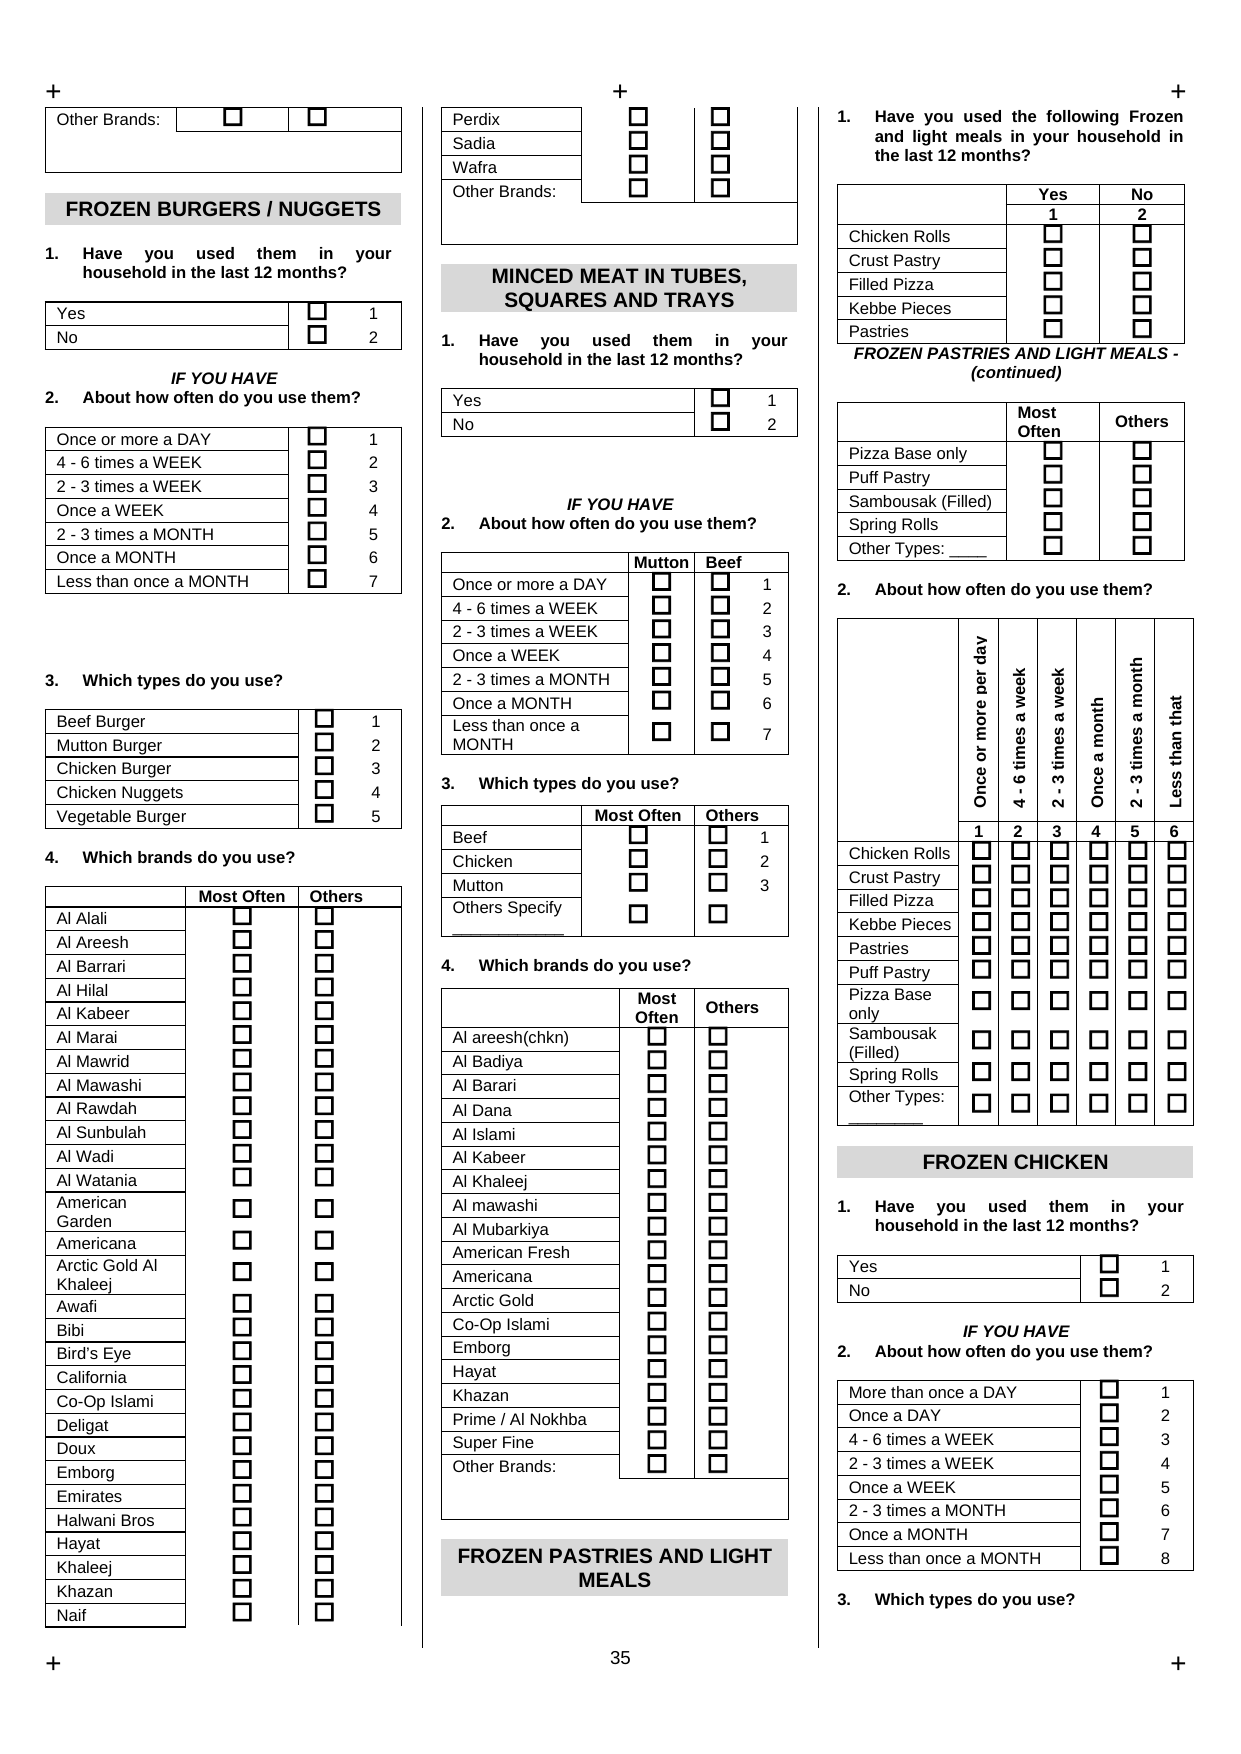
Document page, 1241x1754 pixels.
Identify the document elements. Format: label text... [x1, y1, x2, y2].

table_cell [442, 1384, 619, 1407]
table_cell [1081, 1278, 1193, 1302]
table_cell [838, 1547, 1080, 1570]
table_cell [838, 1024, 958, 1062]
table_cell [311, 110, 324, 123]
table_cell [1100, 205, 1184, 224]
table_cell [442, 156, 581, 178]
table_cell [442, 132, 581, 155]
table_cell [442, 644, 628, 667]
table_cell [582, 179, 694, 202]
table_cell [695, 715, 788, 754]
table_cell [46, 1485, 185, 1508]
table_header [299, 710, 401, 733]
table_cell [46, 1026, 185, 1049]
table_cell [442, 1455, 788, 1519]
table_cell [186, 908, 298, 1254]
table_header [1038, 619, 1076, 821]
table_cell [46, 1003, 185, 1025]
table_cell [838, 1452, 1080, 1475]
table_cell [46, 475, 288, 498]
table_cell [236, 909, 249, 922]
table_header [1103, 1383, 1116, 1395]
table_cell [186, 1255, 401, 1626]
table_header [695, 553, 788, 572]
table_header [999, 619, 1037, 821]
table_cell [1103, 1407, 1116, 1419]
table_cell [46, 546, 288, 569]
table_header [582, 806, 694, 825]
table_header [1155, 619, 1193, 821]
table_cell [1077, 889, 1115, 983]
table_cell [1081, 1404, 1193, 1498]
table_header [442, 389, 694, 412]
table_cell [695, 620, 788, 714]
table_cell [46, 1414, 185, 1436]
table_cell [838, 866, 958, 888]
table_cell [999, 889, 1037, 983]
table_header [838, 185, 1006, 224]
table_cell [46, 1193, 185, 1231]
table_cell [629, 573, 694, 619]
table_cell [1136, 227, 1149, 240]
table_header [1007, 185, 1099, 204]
text 2. About how often do you use them? [45, 388, 404, 407]
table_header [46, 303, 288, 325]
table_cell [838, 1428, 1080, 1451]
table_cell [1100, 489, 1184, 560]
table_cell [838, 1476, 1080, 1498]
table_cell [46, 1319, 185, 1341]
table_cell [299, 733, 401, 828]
text 2. About how often do you use them? [837, 1341, 1197, 1361]
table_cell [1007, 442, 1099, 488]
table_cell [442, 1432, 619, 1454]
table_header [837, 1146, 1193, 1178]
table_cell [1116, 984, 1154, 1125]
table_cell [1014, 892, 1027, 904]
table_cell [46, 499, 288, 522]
list About how often do you use them? [837, 580, 1197, 599]
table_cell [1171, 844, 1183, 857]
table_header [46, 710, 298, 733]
list Have you used the following Frozen and light meals in your household in the last 12 months? [837, 107, 1184, 165]
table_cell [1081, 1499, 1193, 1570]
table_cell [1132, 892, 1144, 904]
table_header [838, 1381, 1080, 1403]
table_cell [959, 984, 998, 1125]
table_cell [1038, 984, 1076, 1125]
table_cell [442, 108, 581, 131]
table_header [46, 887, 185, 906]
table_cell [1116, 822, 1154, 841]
text 4. Which brands do you use? [45, 848, 404, 867]
text IF YOU HAVE [45, 369, 403, 388]
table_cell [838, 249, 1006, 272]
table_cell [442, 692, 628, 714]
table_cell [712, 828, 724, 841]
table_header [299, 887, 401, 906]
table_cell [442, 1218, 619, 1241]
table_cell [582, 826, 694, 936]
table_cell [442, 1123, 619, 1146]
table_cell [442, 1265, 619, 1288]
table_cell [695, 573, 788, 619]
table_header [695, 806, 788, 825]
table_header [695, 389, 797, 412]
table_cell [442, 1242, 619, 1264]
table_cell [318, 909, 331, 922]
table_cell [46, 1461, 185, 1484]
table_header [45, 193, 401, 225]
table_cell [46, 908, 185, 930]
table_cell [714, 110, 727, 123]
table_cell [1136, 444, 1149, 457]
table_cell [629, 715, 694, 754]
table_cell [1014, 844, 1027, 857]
text 3. Which types do you use? [837, 1590, 1187, 1609]
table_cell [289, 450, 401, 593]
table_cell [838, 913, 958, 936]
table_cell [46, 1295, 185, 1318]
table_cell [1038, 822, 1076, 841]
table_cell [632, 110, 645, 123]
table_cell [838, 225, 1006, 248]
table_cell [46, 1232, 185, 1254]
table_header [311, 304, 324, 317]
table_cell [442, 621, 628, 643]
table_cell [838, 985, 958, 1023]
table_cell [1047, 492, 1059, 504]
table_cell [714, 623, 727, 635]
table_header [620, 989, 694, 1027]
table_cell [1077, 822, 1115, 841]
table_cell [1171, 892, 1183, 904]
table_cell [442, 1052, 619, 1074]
text IF YOU HAVE [441, 494, 799, 513]
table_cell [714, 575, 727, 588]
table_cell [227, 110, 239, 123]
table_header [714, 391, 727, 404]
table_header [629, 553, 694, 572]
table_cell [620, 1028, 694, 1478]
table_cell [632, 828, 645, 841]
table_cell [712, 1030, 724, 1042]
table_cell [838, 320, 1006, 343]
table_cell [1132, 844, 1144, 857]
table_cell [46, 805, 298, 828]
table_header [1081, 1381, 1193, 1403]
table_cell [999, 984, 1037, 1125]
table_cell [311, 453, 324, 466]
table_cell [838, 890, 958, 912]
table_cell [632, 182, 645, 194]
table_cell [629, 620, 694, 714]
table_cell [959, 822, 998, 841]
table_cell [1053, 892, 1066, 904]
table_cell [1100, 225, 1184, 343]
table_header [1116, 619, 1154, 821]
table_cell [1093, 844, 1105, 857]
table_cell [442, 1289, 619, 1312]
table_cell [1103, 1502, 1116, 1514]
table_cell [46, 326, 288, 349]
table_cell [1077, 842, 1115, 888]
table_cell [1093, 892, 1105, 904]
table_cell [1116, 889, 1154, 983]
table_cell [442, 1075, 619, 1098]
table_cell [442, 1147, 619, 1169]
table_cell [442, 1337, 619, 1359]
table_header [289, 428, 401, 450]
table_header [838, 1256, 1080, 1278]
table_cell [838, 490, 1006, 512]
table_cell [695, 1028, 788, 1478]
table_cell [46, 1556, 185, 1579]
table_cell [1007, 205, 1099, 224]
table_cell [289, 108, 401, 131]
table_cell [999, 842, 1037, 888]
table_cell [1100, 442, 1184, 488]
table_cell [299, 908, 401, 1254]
list About how often do you use them? [441, 513, 801, 533]
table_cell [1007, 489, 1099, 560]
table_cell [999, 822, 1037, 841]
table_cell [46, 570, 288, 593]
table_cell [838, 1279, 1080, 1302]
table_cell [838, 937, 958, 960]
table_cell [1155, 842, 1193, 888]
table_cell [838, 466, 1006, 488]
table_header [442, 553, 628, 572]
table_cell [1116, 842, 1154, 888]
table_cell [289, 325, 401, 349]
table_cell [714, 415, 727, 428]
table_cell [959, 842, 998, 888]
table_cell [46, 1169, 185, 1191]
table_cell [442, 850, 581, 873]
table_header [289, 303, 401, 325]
text 3. Which types do you use? [45, 671, 403, 690]
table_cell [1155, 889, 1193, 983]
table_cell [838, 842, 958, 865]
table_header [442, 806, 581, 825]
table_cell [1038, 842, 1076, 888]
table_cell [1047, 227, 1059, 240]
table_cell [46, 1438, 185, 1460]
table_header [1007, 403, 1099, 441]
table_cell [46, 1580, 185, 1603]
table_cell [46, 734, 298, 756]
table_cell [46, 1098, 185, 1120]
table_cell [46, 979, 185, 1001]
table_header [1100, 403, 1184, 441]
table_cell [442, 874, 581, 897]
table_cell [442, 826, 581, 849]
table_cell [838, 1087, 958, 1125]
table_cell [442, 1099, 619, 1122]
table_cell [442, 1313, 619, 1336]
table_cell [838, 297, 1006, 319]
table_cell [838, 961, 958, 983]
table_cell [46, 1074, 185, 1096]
text FROZEN PASTRIES AND LIGHT MEALS - (continued) [837, 344, 1195, 382]
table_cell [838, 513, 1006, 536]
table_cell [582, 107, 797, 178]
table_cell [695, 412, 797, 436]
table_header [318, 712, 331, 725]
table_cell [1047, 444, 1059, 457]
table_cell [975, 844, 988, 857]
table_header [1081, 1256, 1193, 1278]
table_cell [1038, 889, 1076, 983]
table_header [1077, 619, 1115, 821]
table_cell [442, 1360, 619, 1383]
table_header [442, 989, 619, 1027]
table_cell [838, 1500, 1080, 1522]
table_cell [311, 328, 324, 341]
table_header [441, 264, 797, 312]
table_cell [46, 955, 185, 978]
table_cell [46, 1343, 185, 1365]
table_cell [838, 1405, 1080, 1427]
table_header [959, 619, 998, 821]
text 3. Which types do you use? [441, 774, 799, 793]
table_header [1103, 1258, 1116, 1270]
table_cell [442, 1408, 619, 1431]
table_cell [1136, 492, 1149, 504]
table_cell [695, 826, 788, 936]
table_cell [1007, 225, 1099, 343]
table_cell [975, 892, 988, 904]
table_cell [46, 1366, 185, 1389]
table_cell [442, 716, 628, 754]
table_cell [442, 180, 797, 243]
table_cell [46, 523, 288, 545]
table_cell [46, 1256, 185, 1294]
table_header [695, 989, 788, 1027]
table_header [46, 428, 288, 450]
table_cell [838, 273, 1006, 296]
text IF YOU HAVE [837, 1322, 1195, 1341]
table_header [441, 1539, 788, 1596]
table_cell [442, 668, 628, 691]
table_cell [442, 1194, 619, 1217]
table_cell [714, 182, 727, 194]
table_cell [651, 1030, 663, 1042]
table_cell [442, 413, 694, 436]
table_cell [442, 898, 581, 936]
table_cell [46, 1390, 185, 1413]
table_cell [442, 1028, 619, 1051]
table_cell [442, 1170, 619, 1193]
text 1. Have you used them in your household in the last 12 months? [45, 244, 392, 282]
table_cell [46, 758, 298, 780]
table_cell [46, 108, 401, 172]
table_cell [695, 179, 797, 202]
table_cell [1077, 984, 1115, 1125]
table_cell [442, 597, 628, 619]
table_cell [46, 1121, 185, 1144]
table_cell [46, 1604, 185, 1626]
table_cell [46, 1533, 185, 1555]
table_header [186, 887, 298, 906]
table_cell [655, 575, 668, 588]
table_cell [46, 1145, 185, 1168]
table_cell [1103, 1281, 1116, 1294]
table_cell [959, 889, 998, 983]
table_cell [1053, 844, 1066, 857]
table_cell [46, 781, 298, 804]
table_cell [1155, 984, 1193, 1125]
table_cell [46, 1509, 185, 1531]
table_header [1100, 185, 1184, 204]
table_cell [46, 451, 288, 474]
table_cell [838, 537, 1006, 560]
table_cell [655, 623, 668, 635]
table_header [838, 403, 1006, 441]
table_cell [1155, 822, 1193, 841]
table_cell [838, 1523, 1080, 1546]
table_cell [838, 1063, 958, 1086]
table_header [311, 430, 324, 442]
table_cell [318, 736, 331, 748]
text 1. Have you used them in your household in the last 12 months? [441, 331, 788, 369]
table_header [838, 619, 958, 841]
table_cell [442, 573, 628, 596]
text 1. Have you used them in your household in the last 12 months? [837, 1197, 1184, 1235]
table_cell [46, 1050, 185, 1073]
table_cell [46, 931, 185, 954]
text 4. Which brands do you use? [441, 956, 801, 975]
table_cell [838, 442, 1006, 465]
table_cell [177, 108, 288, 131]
